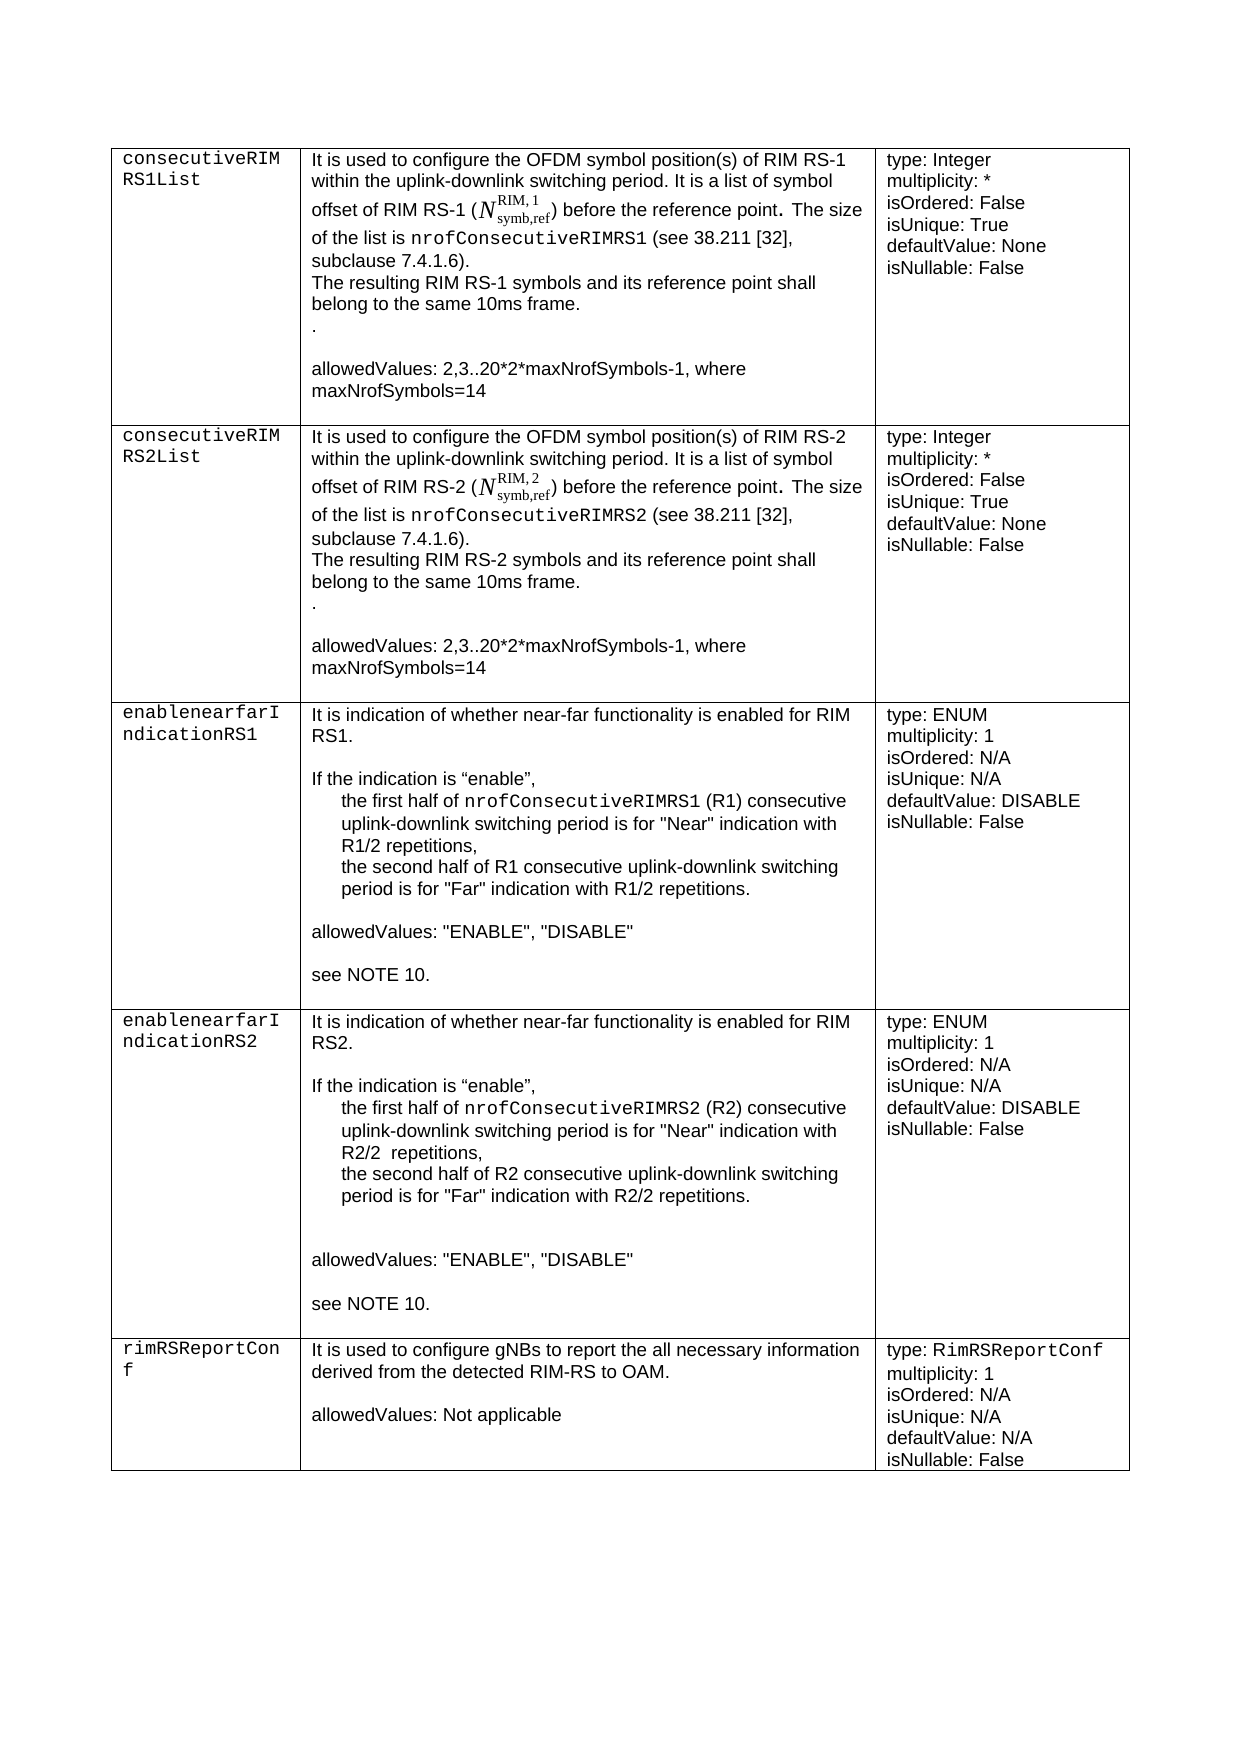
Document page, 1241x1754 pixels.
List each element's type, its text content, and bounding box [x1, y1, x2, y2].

table_cell It is used to configure gNBs to report the all necessary information derived from the detected RIM-RS to OAM. allowedValues: Not applicable [301, 1339, 875, 1470]
table_cell enablenearfarIndicationRS1 [112, 703, 300, 1009]
table_cell type: Integer multiplicity: * isOrdered: False isUnique: True defaultValue: None isNullable: False [876, 426, 1129, 702]
table_cell consecutiveRIMRS2List [112, 426, 300, 702]
table_cell It is used to configure the OFDM symbol position(s) of RIM RS-2 within the uplink-downlink switching period. It is a list of symbol offset of RIM RS-2 () before the reference point. The size of the list is nrofConsecutiveRIMRS2 (see 38.211 [32], subclause 7.4.1.6). The resulting RIM RS-2 symbols and its reference point shall belong to the same 10ms frame. . allowedValues: 2,3..20*2*maxNrofSymbols-1, where maxNrofSymbols=14 [301, 426, 875, 702]
table_cell type: ENUM multiplicity: 1 isOrdered: N/A isUnique: N/A defaultValue: DISABLE isNullable: False [876, 703, 1129, 1009]
table_cell type: ENUM multiplicity: 1 isOrdered: N/A isUnique: N/A defaultValue: DISABLE isNullable: False [876, 1010, 1129, 1338]
table_cell type: Integer multiplicity: * isOrdered: False isUnique: True defaultValue: None isNullable: False [876, 149, 1129, 425]
table_cell It is used to configure the OFDM symbol position(s) of RIM RS-1 within the uplink-downlink switching period. It is a list of symbol offset of RIM RS-1 () before the reference point. The size of the list is nrofConsecutiveRIMRS1 (see 38.211 [32], subclause 7.4.1.6). The resulting RIM RS-1 symbols and its reference point shall belong to the same 10ms frame. . allowedValues: 2,3..20*2*maxNrofSymbols-1, where maxNrofSymbols=14 [301, 149, 875, 425]
table_cell type: RimRSReportConf multiplicity: 1 isOrdered: N/A isUnique: N/A defaultValue: N/A isNullable: False [876, 1339, 1129, 1470]
table_cell It is indication of whether near-far functionality is enabled for RIM RS1. If the indication is “enable”, the first half of nrofConsecutiveRIMRS1 (R1) consecutive uplink-downlink switching period is for "Near" indication with R1/2 repetitions, the second half of R1 consecutive uplink-downlink switching period is for "Far" indication with R1/2 repetitions. allowedValues: "ENABLE", "DISABLE" see NOTE 10. [301, 703, 875, 1009]
table_cell It is indication of whether near-far functionality is enabled for RIM RS2. If the indication is “enable”, the first half of nrofConsecutiveRIMRS2 (R2) consecutive uplink-downlink switching period is for "Near" indication with R2/2 repetitions, the second half of R2 consecutive uplink-downlink switching period is for "Far" indication with R2/2 repetitions. allowedValues: "ENABLE", "DISABLE" see NOTE 10. [301, 1010, 875, 1338]
table_cell enablenearfarIndicationRS2 [112, 1010, 300, 1338]
table_cell consecutiveRIMRS1List [112, 149, 300, 425]
table_cell rimRSReportConf [112, 1339, 300, 1470]
